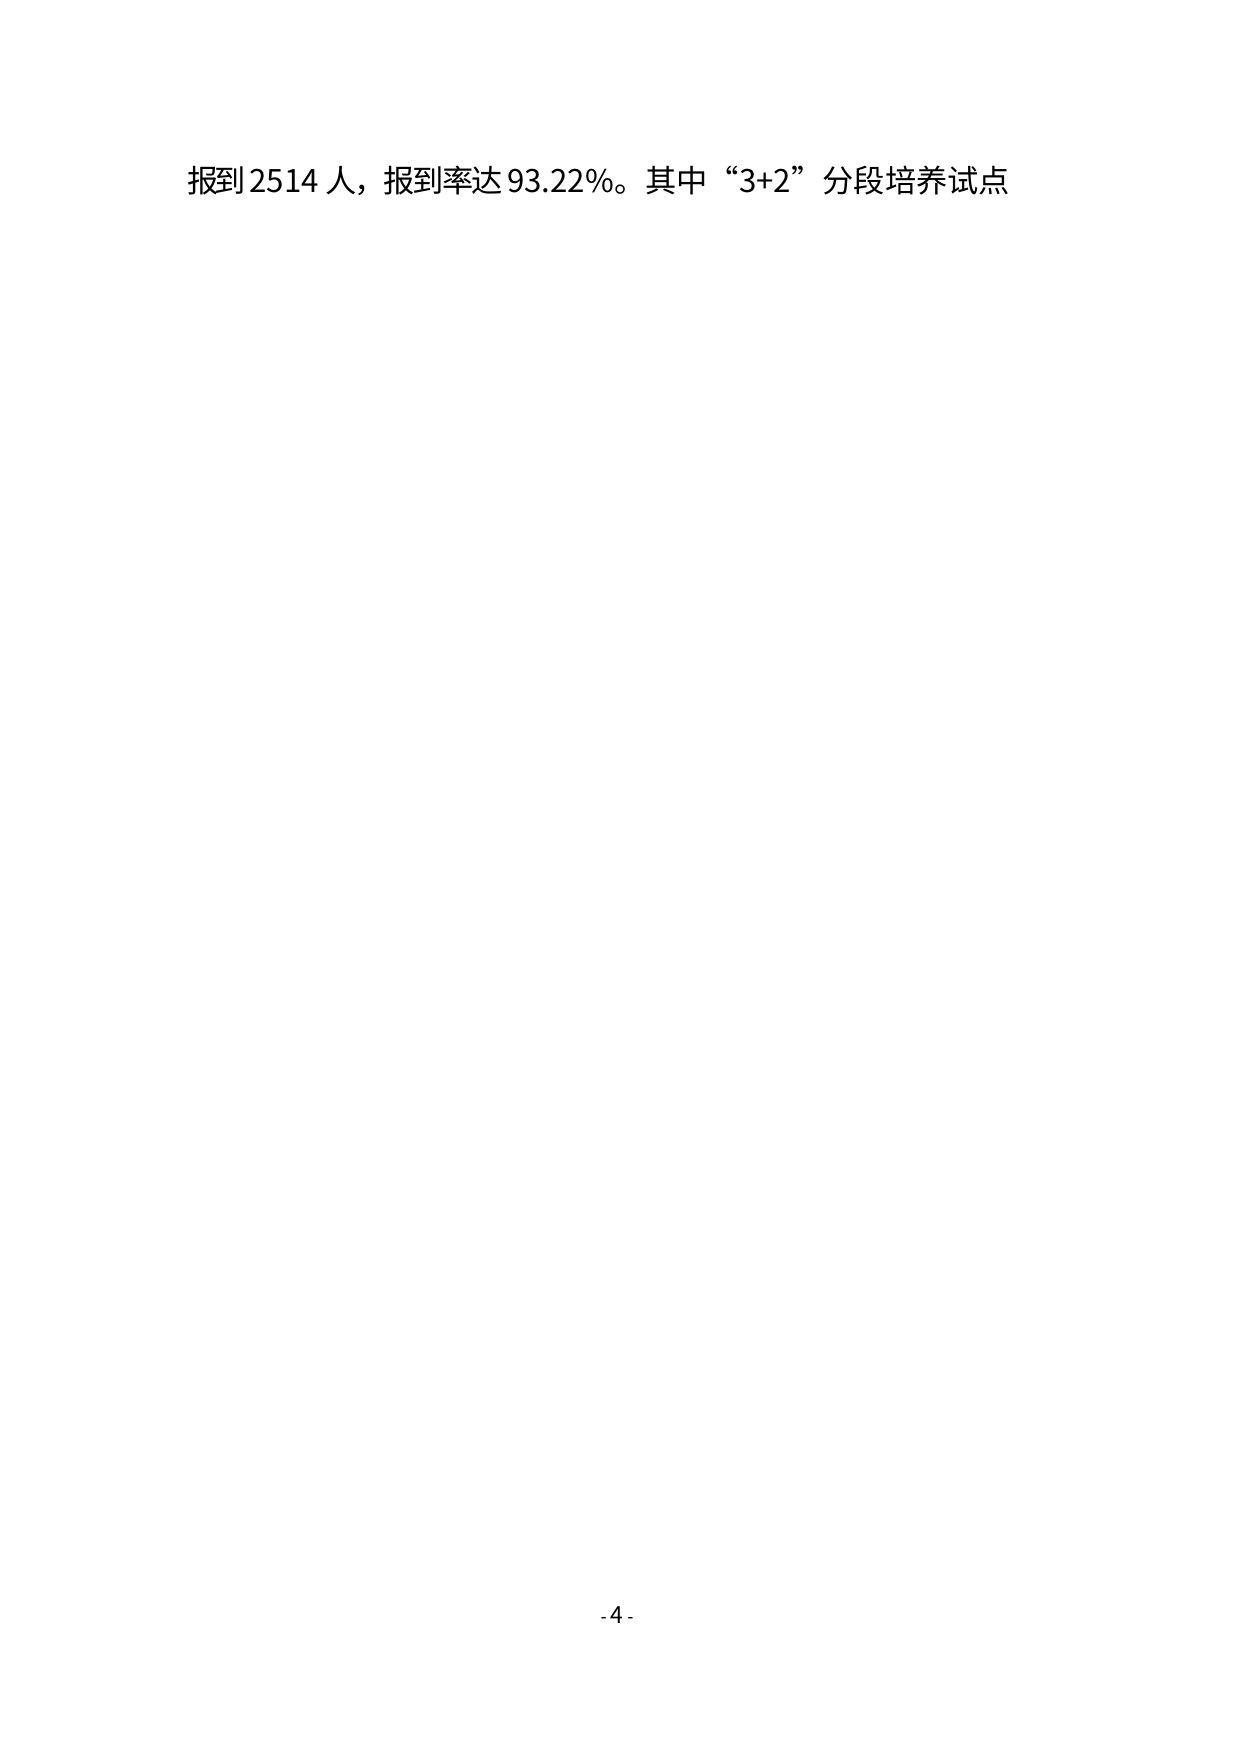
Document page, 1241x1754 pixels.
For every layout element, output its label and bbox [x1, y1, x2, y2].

text [187, 156, 1053, 201]
